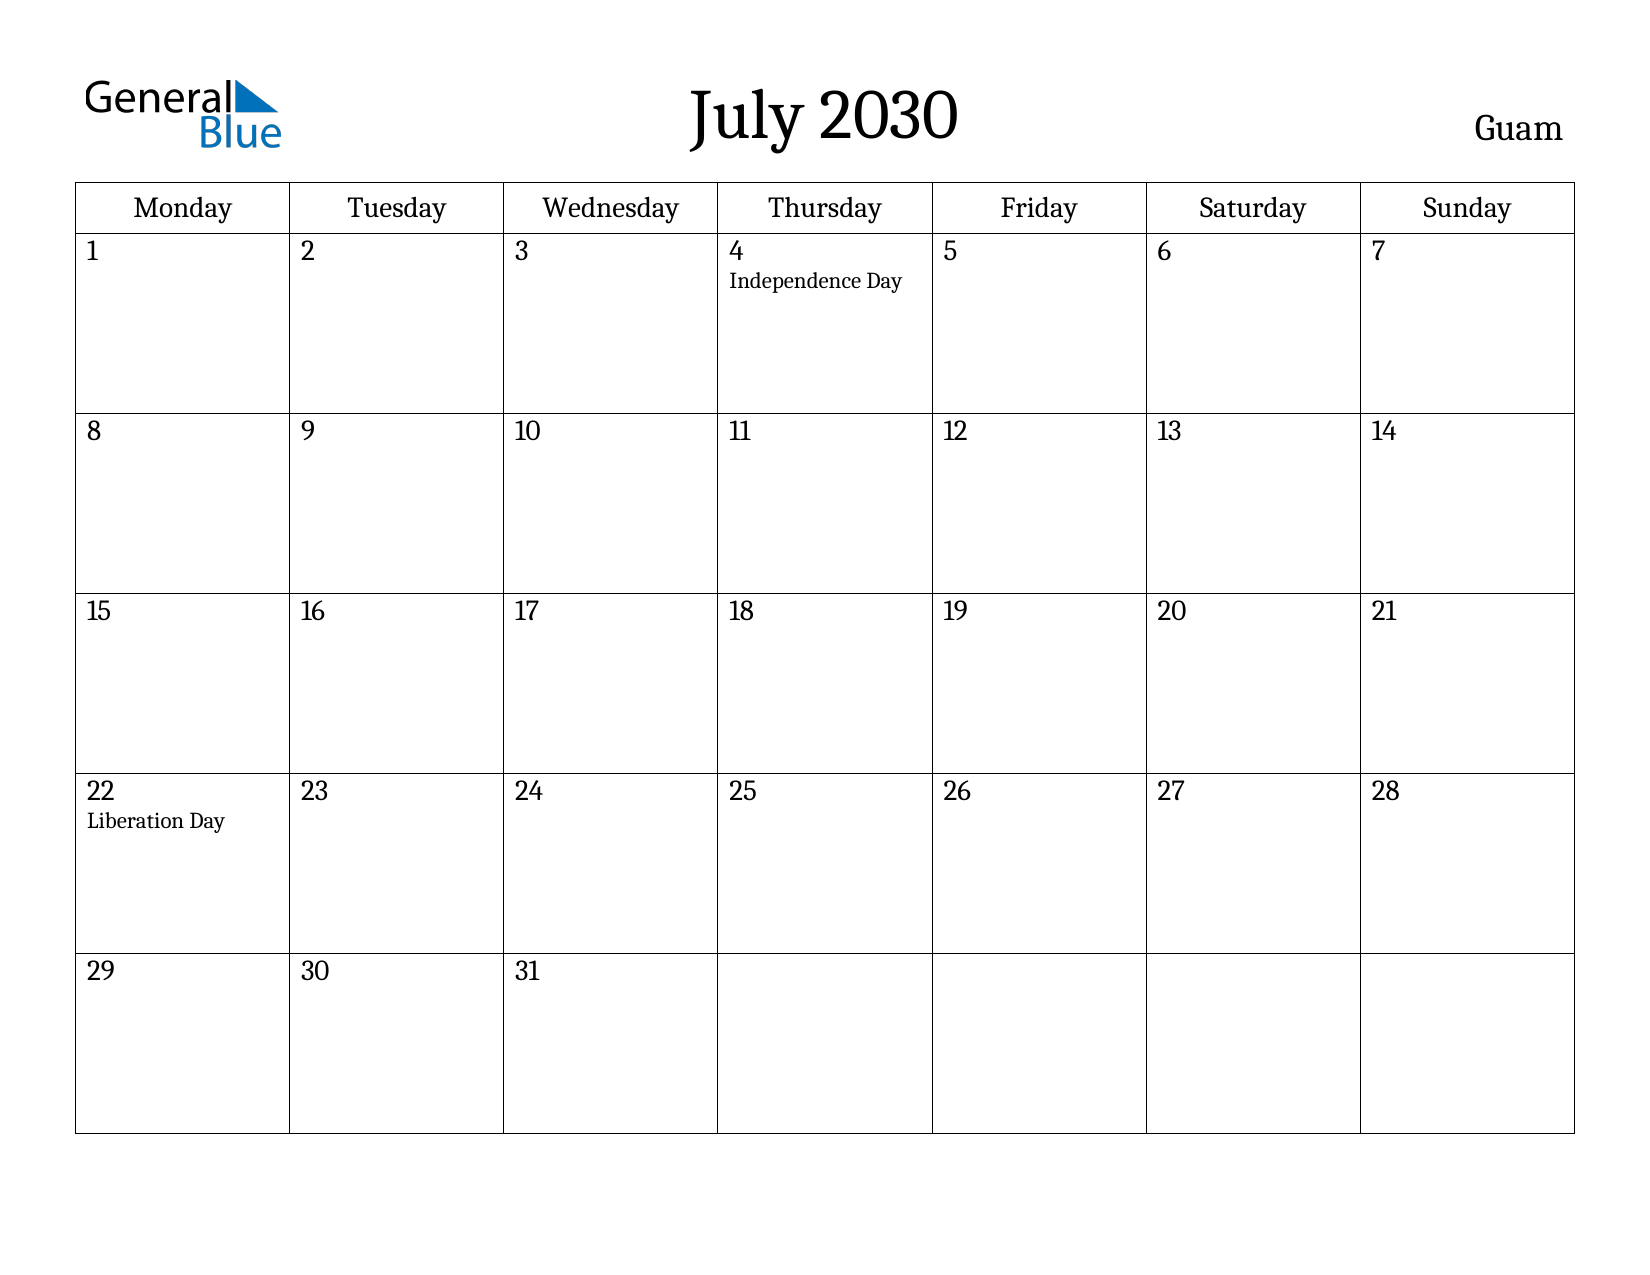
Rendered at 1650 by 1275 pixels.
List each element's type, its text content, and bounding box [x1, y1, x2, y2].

table_cell 2 [290, 234, 503, 267]
table_cell [933, 627, 1146, 773]
table_cell Sunday [1361, 183, 1574, 233]
table_cell 4 [718, 234, 932, 267]
table_cell 27 [1147, 774, 1360, 807]
table_cell 13 [1147, 414, 1360, 447]
table_cell 6 [1147, 234, 1360, 267]
table_cell [504, 448, 717, 593]
table_cell 1 [76, 234, 289, 267]
table_cell 23 [290, 774, 503, 807]
table_header Guam [1146, 75, 1574, 182]
table_cell [290, 808, 503, 953]
table_cell [76, 448, 289, 593]
table_header [76, 75, 503, 182]
table_cell 22 [76, 774, 289, 807]
table_cell [933, 954, 1146, 987]
table_cell [1147, 627, 1360, 773]
table_cell [1147, 988, 1360, 1133]
table_cell Monday [76, 183, 289, 233]
table_cell Tuesday [290, 183, 503, 233]
table_cell 18 [718, 594, 932, 627]
table_cell [718, 448, 932, 593]
table_cell [1147, 267, 1360, 413]
table_cell [933, 448, 1146, 593]
table_cell [76, 267, 289, 413]
table_cell [933, 988, 1146, 1133]
table_cell 17 [504, 594, 717, 627]
table_cell [718, 627, 932, 773]
table_cell 11 [718, 414, 932, 447]
table_cell [1361, 954, 1574, 987]
table_cell [1147, 808, 1360, 953]
table_cell 26 [933, 774, 1146, 807]
table_cell [1147, 954, 1360, 987]
table_cell [76, 988, 289, 1133]
table_cell 20 [1147, 594, 1360, 627]
table_cell [718, 808, 932, 953]
table_cell 3 [504, 234, 717, 267]
table_cell Wednesday [504, 183, 717, 233]
table_cell [1147, 448, 1360, 593]
table_cell 12 [933, 414, 1146, 447]
table_cell Thursday [718, 183, 932, 233]
table_cell [1361, 627, 1574, 773]
table_cell [933, 267, 1146, 413]
table_cell 15 [76, 594, 289, 627]
table_cell 21 [1361, 594, 1574, 627]
table_cell [504, 988, 717, 1133]
table_cell [504, 627, 717, 773]
table_cell 9 [290, 414, 503, 447]
table_cell Independence Day [718, 267, 932, 413]
picture [86, 80, 281, 148]
table_cell [718, 954, 932, 987]
table_cell [933, 808, 1146, 953]
table_cell 31 [504, 954, 717, 987]
table_cell [504, 267, 717, 413]
table_cell 14 [1361, 414, 1574, 447]
table_cell 16 [290, 594, 503, 627]
table_cell [1361, 988, 1574, 1133]
table_cell 30 [290, 954, 503, 987]
table_cell Liberation Day [76, 808, 289, 953]
table_cell [76, 627, 289, 773]
table_cell Friday [933, 183, 1146, 233]
table_cell [718, 988, 932, 1133]
table_cell [290, 267, 503, 413]
table_cell [1361, 808, 1574, 953]
table_cell 25 [718, 774, 932, 807]
table_cell 24 [504, 774, 717, 807]
table_cell [1361, 267, 1574, 413]
table_cell [290, 988, 503, 1133]
table_cell Saturday [1147, 183, 1360, 233]
table_cell [504, 808, 717, 953]
table_cell 19 [933, 594, 1146, 627]
table_cell 5 [933, 234, 1146, 267]
table_header July 2030 [504, 75, 1146, 182]
table_cell 8 [76, 414, 289, 447]
table_cell 10 [504, 414, 717, 447]
table_cell [290, 448, 503, 593]
table_cell [1361, 448, 1574, 593]
table_cell 7 [1361, 234, 1574, 267]
table_cell 29 [76, 954, 289, 987]
table_cell [290, 627, 503, 773]
table_cell 28 [1361, 774, 1574, 807]
